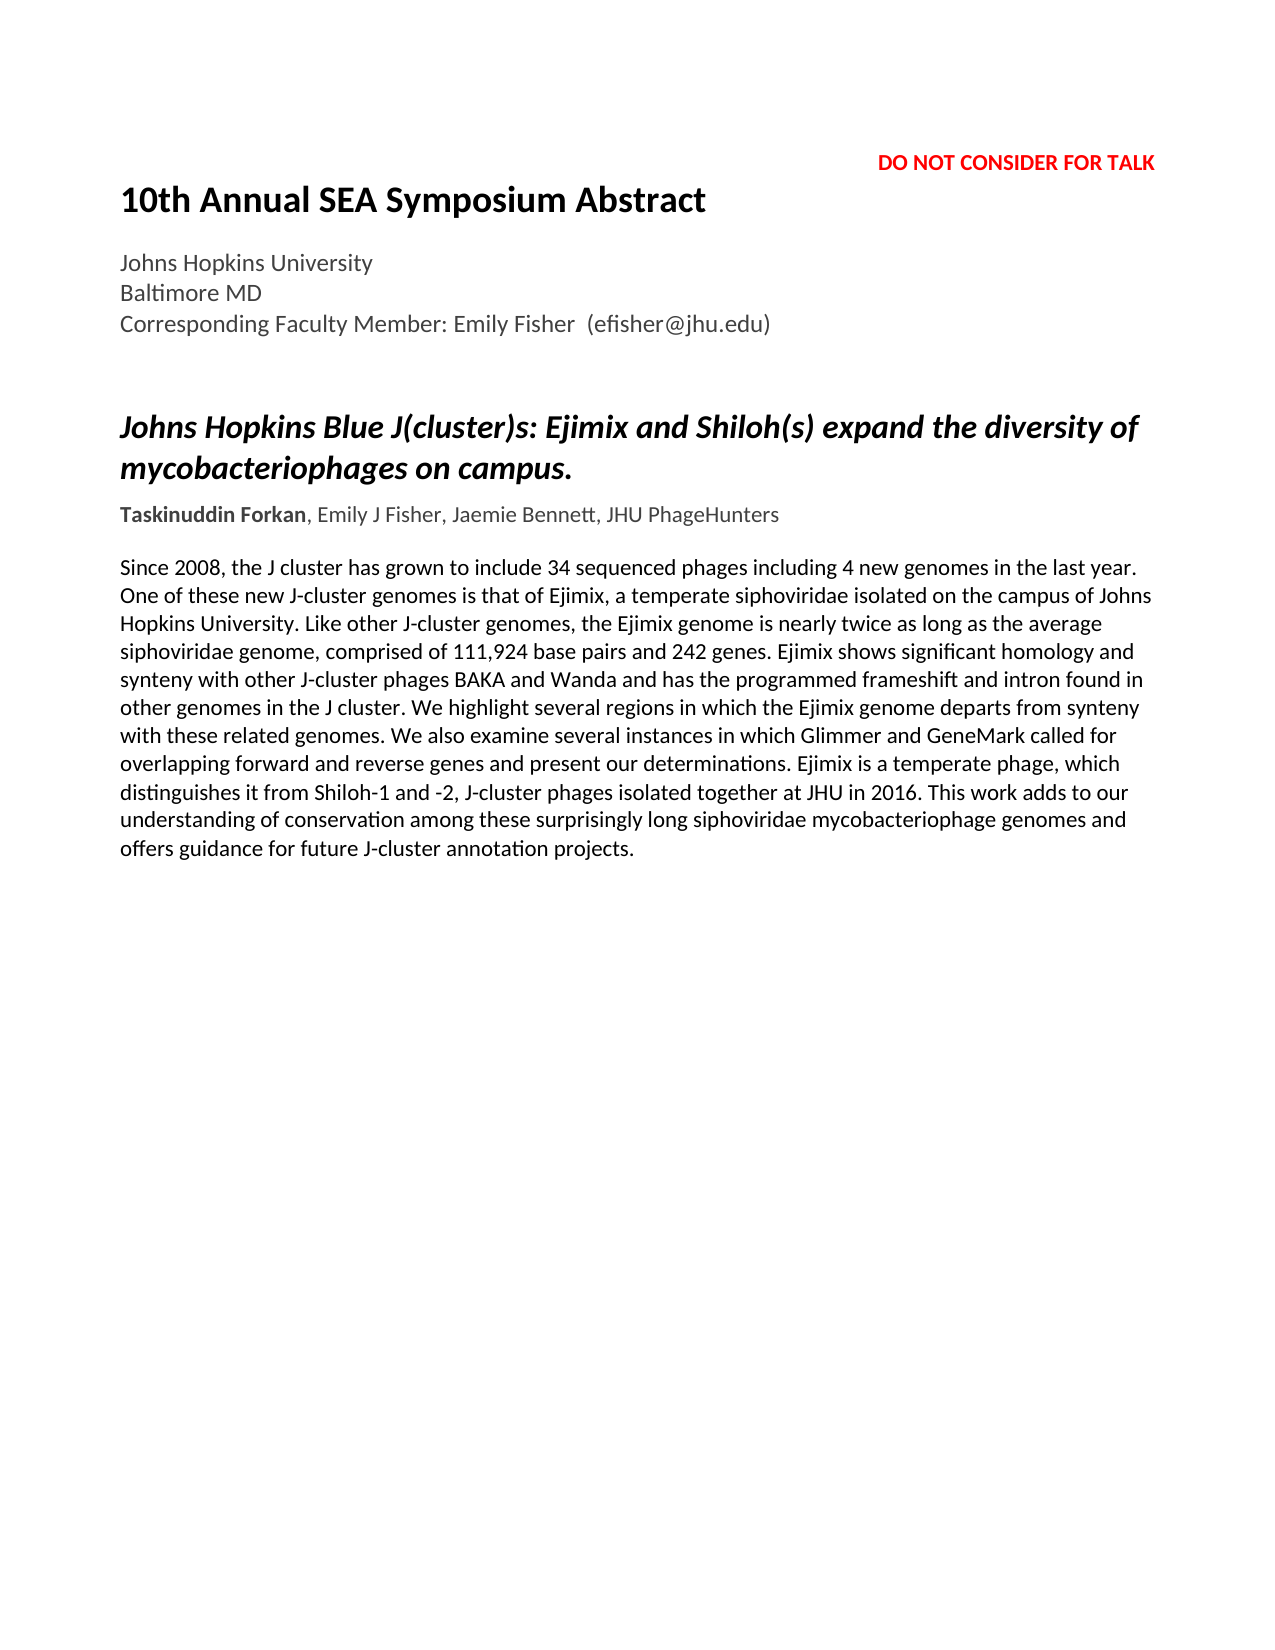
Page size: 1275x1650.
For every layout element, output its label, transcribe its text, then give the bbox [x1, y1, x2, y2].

title Johns Hopkins Blue J(cluster)s: Ejimix and Shiloh(s) expand the diversity of mycobacteriophages on campus. [120, 406, 1155, 488]
text Johns Hopkins University [120, 247, 1155, 277]
text DO NOT CONSIDER FOR TALK [120, 148, 1155, 176]
text Since 2008, the J cluster has grown to include 34 sequenced phages including 4 new genomes in the last year. One of these new J-cluster genomes is that of Ejimix, a temperate siphoviridae isolated on the campus of Johns Hopkins University. Like other J-cluster genomes, the Ejimix genome is nearly twice as long as the average siphoviridae genome, comprised of 111,924 base pairs and 242 genes. Ejimix shows significant homology and synteny with other J-cluster phages BAKA and Wanda and has the programmed frameshift and intron found in other genomes in the J cluster. We highlight several regions in which the Ejimix genome departs from synteny with these related genomes. We also examine several instances in which Glimmer and GeneMark called for overlapping forward and reverse genes and present our determinations. Ejimix is a temperate phage, which distinguishes it from Shiloh-1 and -2, J-cluster phages isolated together at JHU in 2016. This work adds to our understanding of conservation among these surprisingly long siphoviridae mycobacteriophage genomes and offers guidance for future J-cluster annotation projects. [120, 553, 1155, 862]
text Taskinuddin Forkan, Emily J Fisher, Jaemie Bennett, JHU PhageHunters [120, 500, 1155, 528]
text 10th Annual SEA Symposium Abstract [120, 176, 1155, 222]
text Corresponding Faculty Member: Emily Fisher (efisher@jhu.edu) [120, 308, 1155, 369]
text Baltimore MD [120, 277, 1155, 308]
